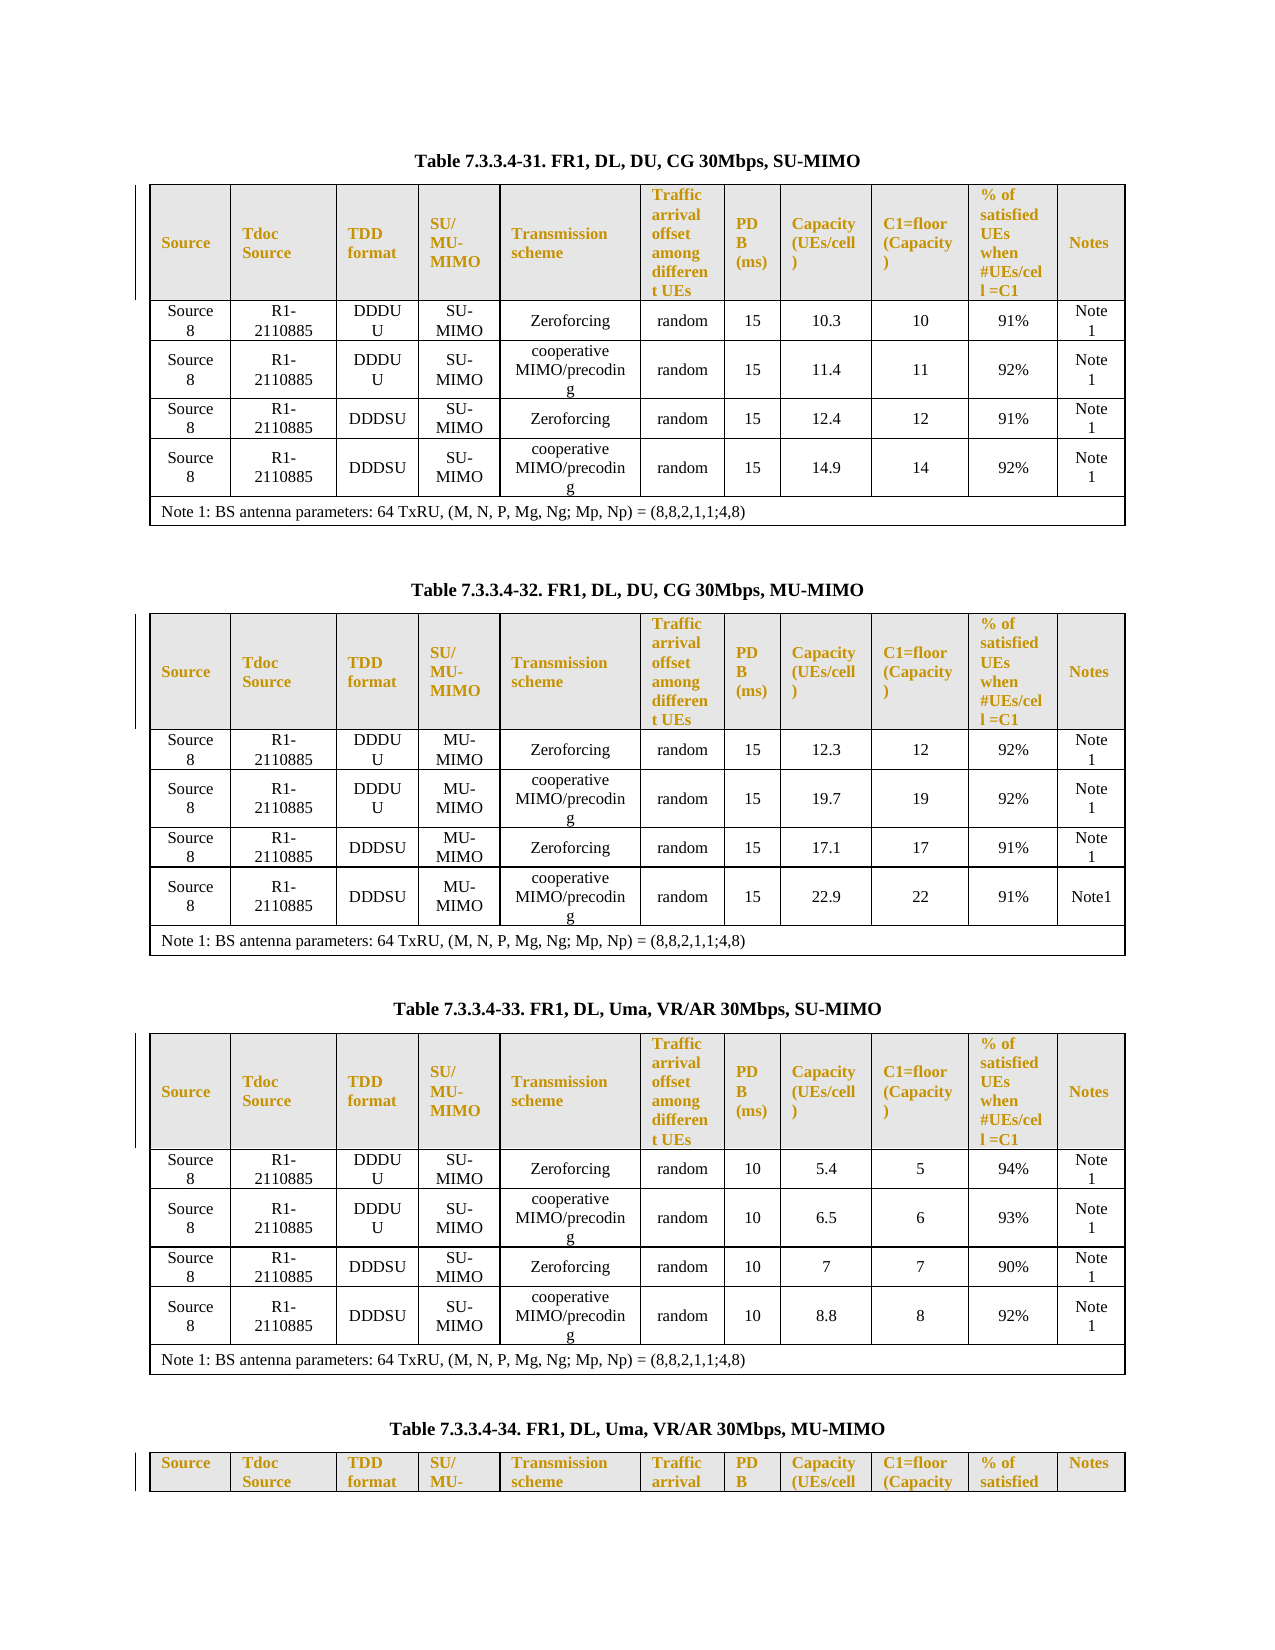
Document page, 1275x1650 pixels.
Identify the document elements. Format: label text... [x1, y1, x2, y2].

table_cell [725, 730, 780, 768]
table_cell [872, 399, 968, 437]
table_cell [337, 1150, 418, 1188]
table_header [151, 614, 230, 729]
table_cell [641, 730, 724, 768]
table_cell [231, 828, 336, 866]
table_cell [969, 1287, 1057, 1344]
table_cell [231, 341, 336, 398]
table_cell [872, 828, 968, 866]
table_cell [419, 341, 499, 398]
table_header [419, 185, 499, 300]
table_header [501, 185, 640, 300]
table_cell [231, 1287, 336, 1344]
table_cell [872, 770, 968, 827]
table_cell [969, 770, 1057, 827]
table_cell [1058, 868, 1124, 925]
text Table 7.3.3.4-8. FR1, DL, Uma, VR/AR 30Mbps, MU-MIMO [150, 1418, 1125, 1439]
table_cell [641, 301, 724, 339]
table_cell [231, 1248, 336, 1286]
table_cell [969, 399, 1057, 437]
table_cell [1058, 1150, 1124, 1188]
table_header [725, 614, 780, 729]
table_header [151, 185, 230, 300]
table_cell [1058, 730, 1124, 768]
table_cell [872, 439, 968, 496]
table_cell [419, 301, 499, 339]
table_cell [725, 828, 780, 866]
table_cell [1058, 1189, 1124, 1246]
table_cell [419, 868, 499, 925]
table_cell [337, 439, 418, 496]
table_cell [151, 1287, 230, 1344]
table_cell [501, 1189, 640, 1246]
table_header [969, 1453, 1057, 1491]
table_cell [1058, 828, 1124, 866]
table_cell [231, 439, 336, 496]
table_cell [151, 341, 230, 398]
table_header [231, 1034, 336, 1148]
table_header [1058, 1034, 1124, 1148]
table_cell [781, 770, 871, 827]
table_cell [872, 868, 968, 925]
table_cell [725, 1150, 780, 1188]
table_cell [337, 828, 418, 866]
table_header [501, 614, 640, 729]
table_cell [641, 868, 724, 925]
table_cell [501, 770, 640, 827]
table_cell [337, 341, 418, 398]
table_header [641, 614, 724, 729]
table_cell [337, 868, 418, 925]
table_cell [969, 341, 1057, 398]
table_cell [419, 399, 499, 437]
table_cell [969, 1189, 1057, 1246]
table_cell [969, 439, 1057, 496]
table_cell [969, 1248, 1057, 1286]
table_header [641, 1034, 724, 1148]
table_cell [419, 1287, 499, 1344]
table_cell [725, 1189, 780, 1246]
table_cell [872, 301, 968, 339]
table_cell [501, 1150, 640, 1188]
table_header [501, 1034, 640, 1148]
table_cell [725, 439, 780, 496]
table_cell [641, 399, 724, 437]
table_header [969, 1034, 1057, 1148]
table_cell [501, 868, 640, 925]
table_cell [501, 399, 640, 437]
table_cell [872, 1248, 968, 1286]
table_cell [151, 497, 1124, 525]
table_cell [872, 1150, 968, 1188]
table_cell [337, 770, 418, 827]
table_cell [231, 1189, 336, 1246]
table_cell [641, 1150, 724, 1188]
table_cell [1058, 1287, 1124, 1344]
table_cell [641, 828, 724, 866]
text Table 7.3.3.4-6. FR1, DL, DU, CG 30Mbps, MU-MIMO [150, 579, 1125, 601]
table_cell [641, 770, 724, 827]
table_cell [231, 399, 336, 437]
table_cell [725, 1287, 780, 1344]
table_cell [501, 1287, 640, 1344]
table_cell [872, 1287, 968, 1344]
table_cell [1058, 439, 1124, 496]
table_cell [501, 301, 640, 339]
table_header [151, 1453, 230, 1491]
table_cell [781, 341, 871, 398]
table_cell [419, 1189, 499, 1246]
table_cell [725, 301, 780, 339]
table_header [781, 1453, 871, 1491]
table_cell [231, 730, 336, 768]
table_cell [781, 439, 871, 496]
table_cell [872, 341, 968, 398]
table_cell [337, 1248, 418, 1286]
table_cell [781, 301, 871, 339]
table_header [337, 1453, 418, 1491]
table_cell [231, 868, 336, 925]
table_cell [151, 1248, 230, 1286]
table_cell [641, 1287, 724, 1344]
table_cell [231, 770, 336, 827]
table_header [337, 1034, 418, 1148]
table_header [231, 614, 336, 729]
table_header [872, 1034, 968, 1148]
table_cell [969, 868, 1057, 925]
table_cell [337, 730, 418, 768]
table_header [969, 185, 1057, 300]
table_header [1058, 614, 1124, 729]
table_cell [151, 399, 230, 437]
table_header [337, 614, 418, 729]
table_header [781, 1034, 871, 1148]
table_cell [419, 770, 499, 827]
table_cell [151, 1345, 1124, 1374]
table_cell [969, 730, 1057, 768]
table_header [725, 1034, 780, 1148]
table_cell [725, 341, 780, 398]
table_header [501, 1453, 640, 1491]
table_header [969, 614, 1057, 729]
text Table 7.3.3.4-5. FR1, DL, DU, CG 30Mbps, SU-MIMO [150, 150, 1125, 172]
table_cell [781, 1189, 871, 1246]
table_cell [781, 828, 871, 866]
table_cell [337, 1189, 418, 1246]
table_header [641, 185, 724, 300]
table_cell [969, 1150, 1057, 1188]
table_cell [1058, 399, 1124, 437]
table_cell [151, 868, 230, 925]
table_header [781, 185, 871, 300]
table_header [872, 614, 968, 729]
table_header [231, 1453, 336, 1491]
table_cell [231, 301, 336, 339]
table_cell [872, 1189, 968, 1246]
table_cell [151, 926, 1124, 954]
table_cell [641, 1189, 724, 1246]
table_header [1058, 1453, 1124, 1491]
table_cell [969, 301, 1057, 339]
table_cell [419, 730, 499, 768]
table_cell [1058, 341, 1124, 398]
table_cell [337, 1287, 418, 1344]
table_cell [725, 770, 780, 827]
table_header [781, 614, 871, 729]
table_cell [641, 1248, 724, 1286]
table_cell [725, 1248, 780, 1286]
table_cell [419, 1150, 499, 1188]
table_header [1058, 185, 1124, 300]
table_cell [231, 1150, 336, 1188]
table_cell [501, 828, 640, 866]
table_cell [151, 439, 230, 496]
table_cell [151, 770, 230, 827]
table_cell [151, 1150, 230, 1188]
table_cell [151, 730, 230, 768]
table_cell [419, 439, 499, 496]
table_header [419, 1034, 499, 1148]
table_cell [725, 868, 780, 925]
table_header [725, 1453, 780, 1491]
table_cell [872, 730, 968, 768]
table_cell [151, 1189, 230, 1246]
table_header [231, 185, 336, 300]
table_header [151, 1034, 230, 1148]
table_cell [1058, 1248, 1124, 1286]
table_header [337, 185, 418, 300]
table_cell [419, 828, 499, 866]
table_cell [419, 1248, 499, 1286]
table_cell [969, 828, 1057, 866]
text Table 7.3.3.4-7. FR1, DL, Uma, VR/AR 30Mbps, SU-MIMO [150, 998, 1125, 1020]
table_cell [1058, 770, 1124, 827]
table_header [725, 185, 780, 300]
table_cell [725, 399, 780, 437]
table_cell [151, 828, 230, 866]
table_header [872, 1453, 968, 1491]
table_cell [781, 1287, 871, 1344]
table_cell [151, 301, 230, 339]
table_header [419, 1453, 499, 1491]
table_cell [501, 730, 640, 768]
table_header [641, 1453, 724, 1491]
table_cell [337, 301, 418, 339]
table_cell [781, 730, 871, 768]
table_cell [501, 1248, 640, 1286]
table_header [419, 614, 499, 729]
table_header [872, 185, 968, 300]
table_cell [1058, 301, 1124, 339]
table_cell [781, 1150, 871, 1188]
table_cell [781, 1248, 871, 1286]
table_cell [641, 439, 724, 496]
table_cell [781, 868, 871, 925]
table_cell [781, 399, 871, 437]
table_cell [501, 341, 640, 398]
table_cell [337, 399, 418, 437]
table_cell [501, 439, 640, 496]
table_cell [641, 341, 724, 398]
